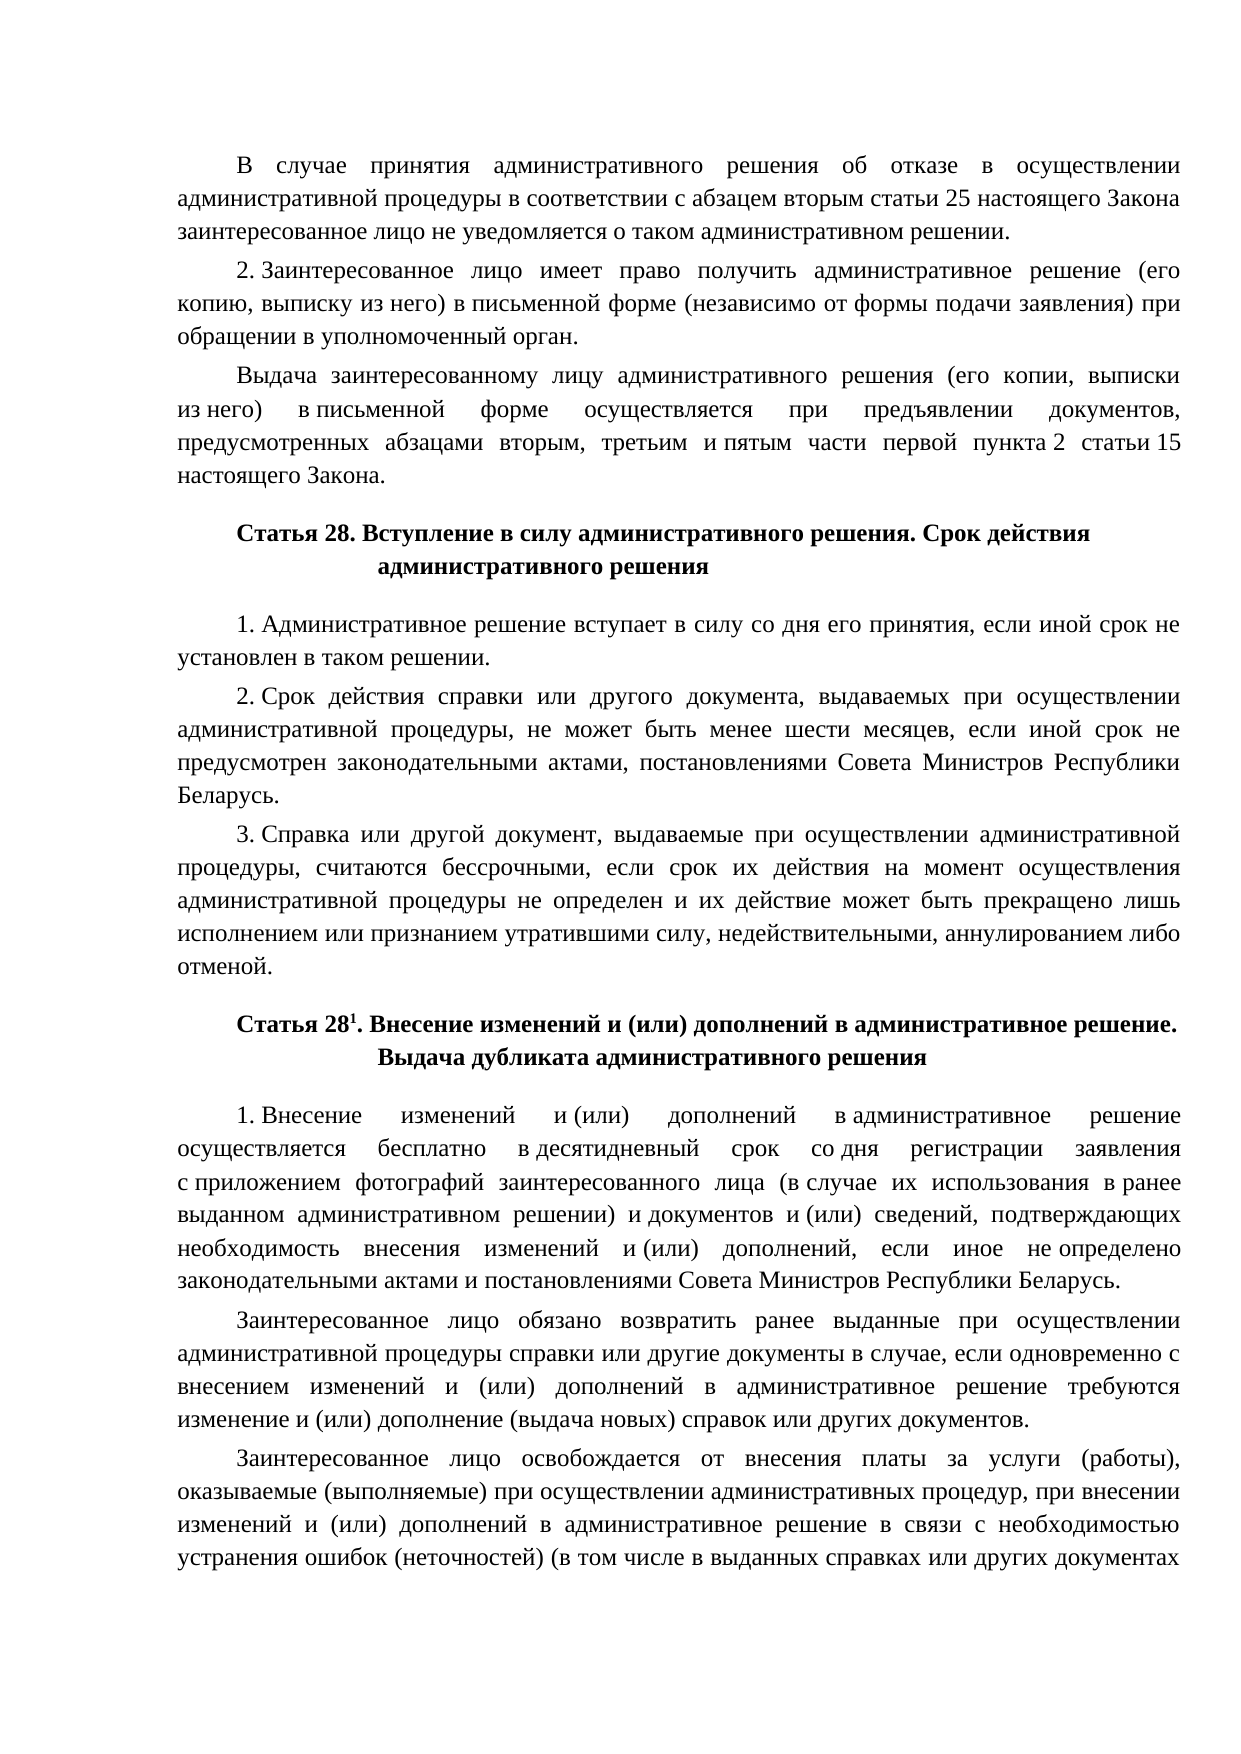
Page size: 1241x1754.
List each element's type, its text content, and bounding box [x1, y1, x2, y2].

text Выдача заинтересованному лицу административного решения (его копии, выписки из него) в письменной форме осуществляется при предъявлении документов, предусмотренных абзацами вторым, третьим и пятым части первой пункта 2 статьи 15 настоящего Закона. [177, 361, 1181, 488]
text 1. Административное решение вступает в силу со дня его принятия, если иной срок не установлен в таком решении. [177, 609, 1181, 671]
text Статья 28. Вступление в силу административного решения. Срок действия административного решения [236, 518, 1181, 579]
text В случае принятия административного решения об отказе в осуществлении административной процедуры в соответствии с абзацем вторым статьи 25 настоящего Закона заинтересованное лицо не уведомляется о таком административном решении. [177, 150, 1181, 245]
text 3. Справка или другой документ, выдаваемые при осуществлении административной процедуры, считаются бессрочными, если срок их действия на момент осуществления административной процедуры не определен и их действие может быть прекращено лишь исполнением или признанием утратившими силу, недействительными, аннулированием либо отменой. [177, 819, 1181, 980]
text Статья 281. Внесение изменений и (или) дополнений в административное решение. Выдача дубликата административного решения [236, 1009, 1181, 1071]
text 2. Заинтересованное лицо имеет право получить административное решение (его копию, выписку из него) в письменной форме (независимо от формы подачи заявления) при обращении в уполномоченный орган. [177, 255, 1181, 350]
text 2. Срок действия справки или другого документа, выдаваемых при осуществлении административной процедуры, не может быть менее шести месяцев, если иной срок не предусмотрен законодательными актами, постановлениями Совета Министров Республики Беларусь. [177, 681, 1181, 809]
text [177, 1443, 1181, 1571]
text 1. Внесение изменений и (или) дополнений в административное решение осуществляется бесплатно в десятидневный срок со дня регистрации заявления с приложением фотографий заинтересованного лица (в случае их использования в ранее выданном административном решении) и документов и (или) сведений, подтверждающих необходимость внесения изменений и (или) дополнений, если иное не определено законодательными актами и постановлениями Совета Министров Республики Беларусь. [177, 1101, 1181, 1294]
text Заинтересованное лицо обязано возвратить ранее выданные при осуществлении административной процедуры справки или другие документы в случае, если одновременно с внесением изменений и (или) дополнений в административное решение требуются изменение и (или) дополнение (выдача новых) справок или других документов. [177, 1305, 1181, 1433]
